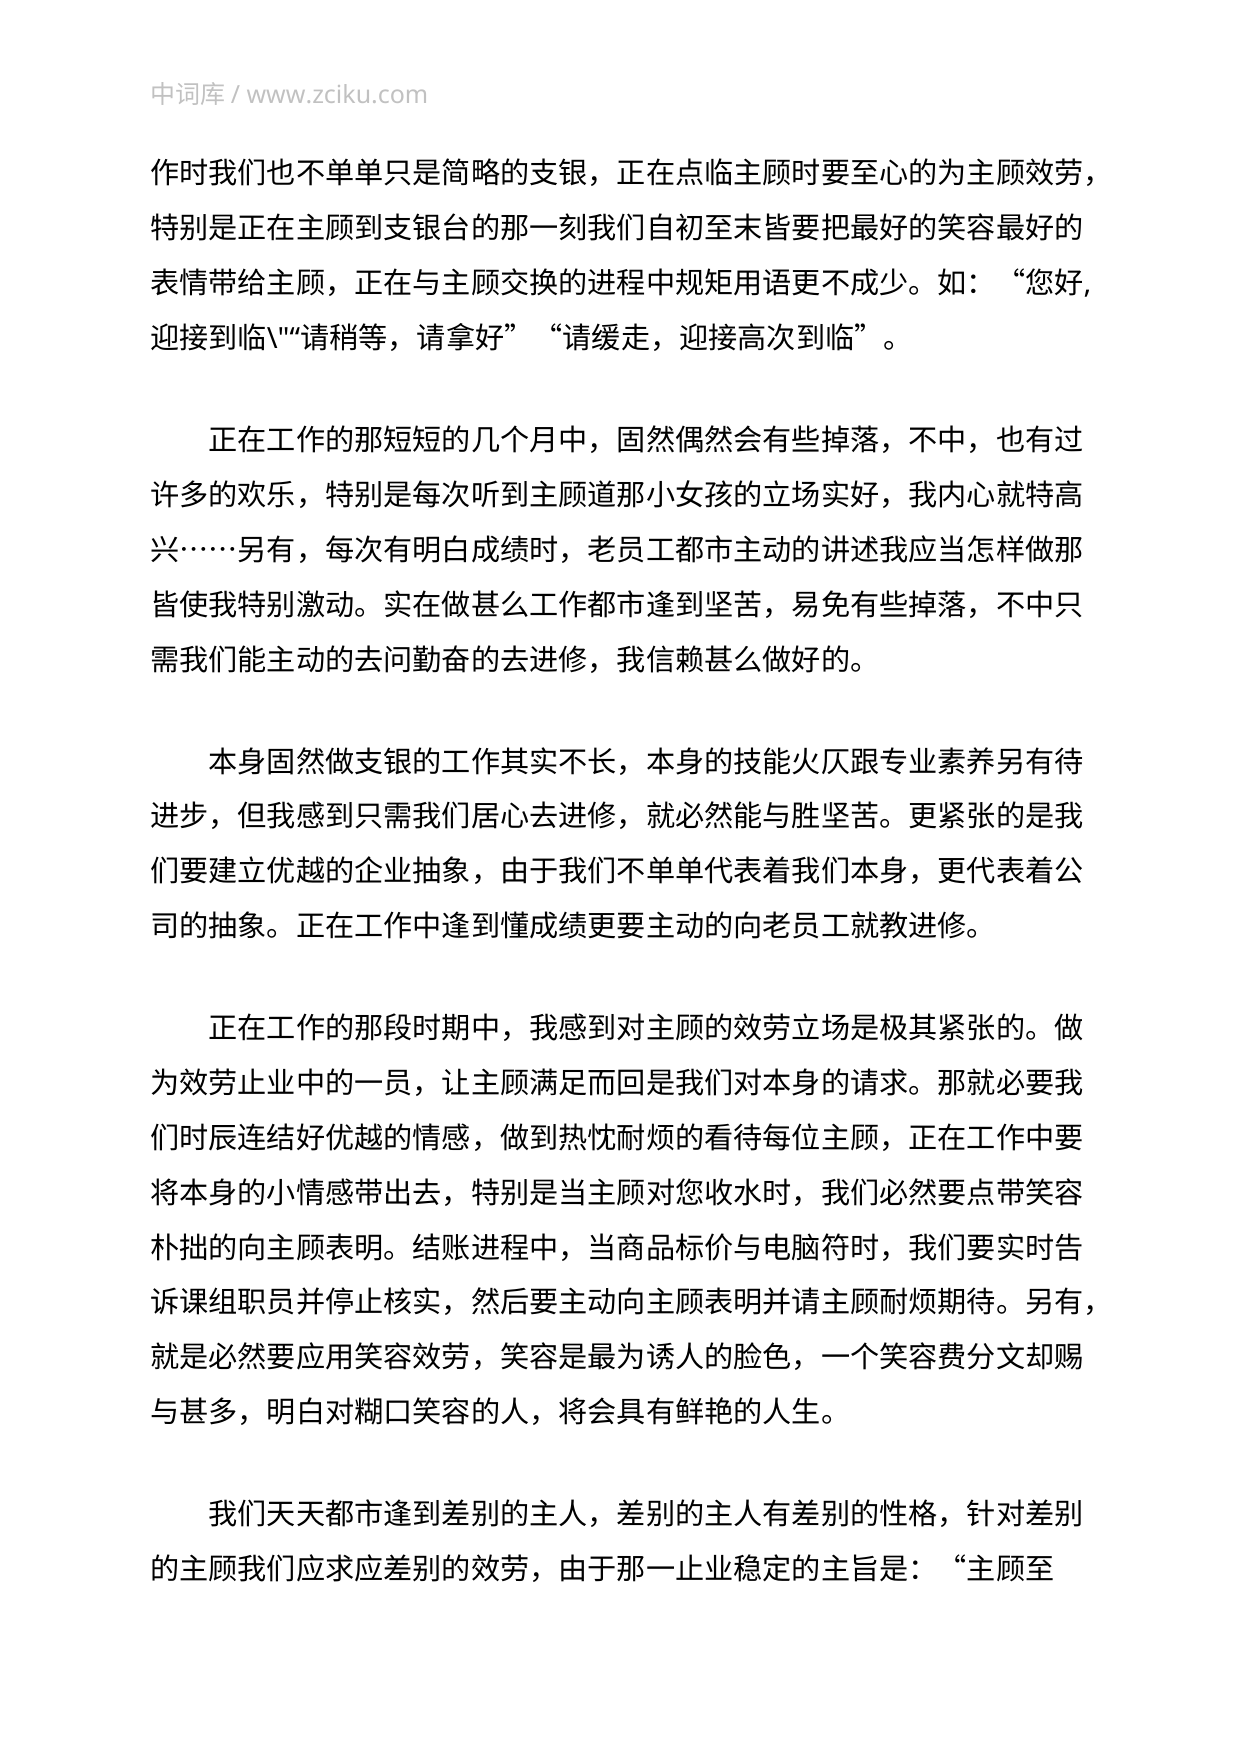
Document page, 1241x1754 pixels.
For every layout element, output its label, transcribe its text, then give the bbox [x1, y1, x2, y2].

text 正在工作的那短短的几个月中，固然偶然会有些掉落，不中，也有过许多的欢乐，特别是每次听到主顾道那小女孩的立场实好，我内心就特高兴……另有，每次有明白成绩时，老员工都市主动的讲述我应当怎样做那皆使我特别激动。实在做甚么工作都市逢到坚苦，易免有些掉落，不中只需我们能主动的去问勤奋的去进修，我信赖甚么做好的。 [150, 417, 1090, 679]
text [150, 150, 1090, 357]
text 本身固然做支银的工作其实不长，本身的技能火仄跟专业素养另有待进步，但我感到只需我们居心去进修，就必然能与胜坚苦。更紧张的是我们要建立优越的企业抽象，由于我们不单单代表着我们本身，更代表着公司的抽象。正在工作中逢到懂成绩更要主动的向老员工就教进修。 [150, 738, 1090, 945]
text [150, 1491, 1090, 1588]
text 正在工作的那段时期中，我感到对主顾的效劳立场是极其紧张的。做为效劳止业中的一员，让主顾满足而回是我们对本身的请求。那就必要我们时辰连结好优越的情感，做到热忱耐烦的看待每位主顾，正在工作中要将本身的小情感带出去，特别是当主顾对您收水时，我们必然要点带笑容朴拙的向主顾表明。结账进程中，当商品标价与电脑符时，我们要实时告诉课组职员并停止核实，然后要主动向主顾表明并请主顾耐烦期待。另有，就是必然要应用笑容效劳，笑容是最为诱人的脸色，一个笑容费分文却赐与甚多，明白对糊口笑容的人，将会具有鲜艳的人生。 [150, 1004, 1090, 1431]
